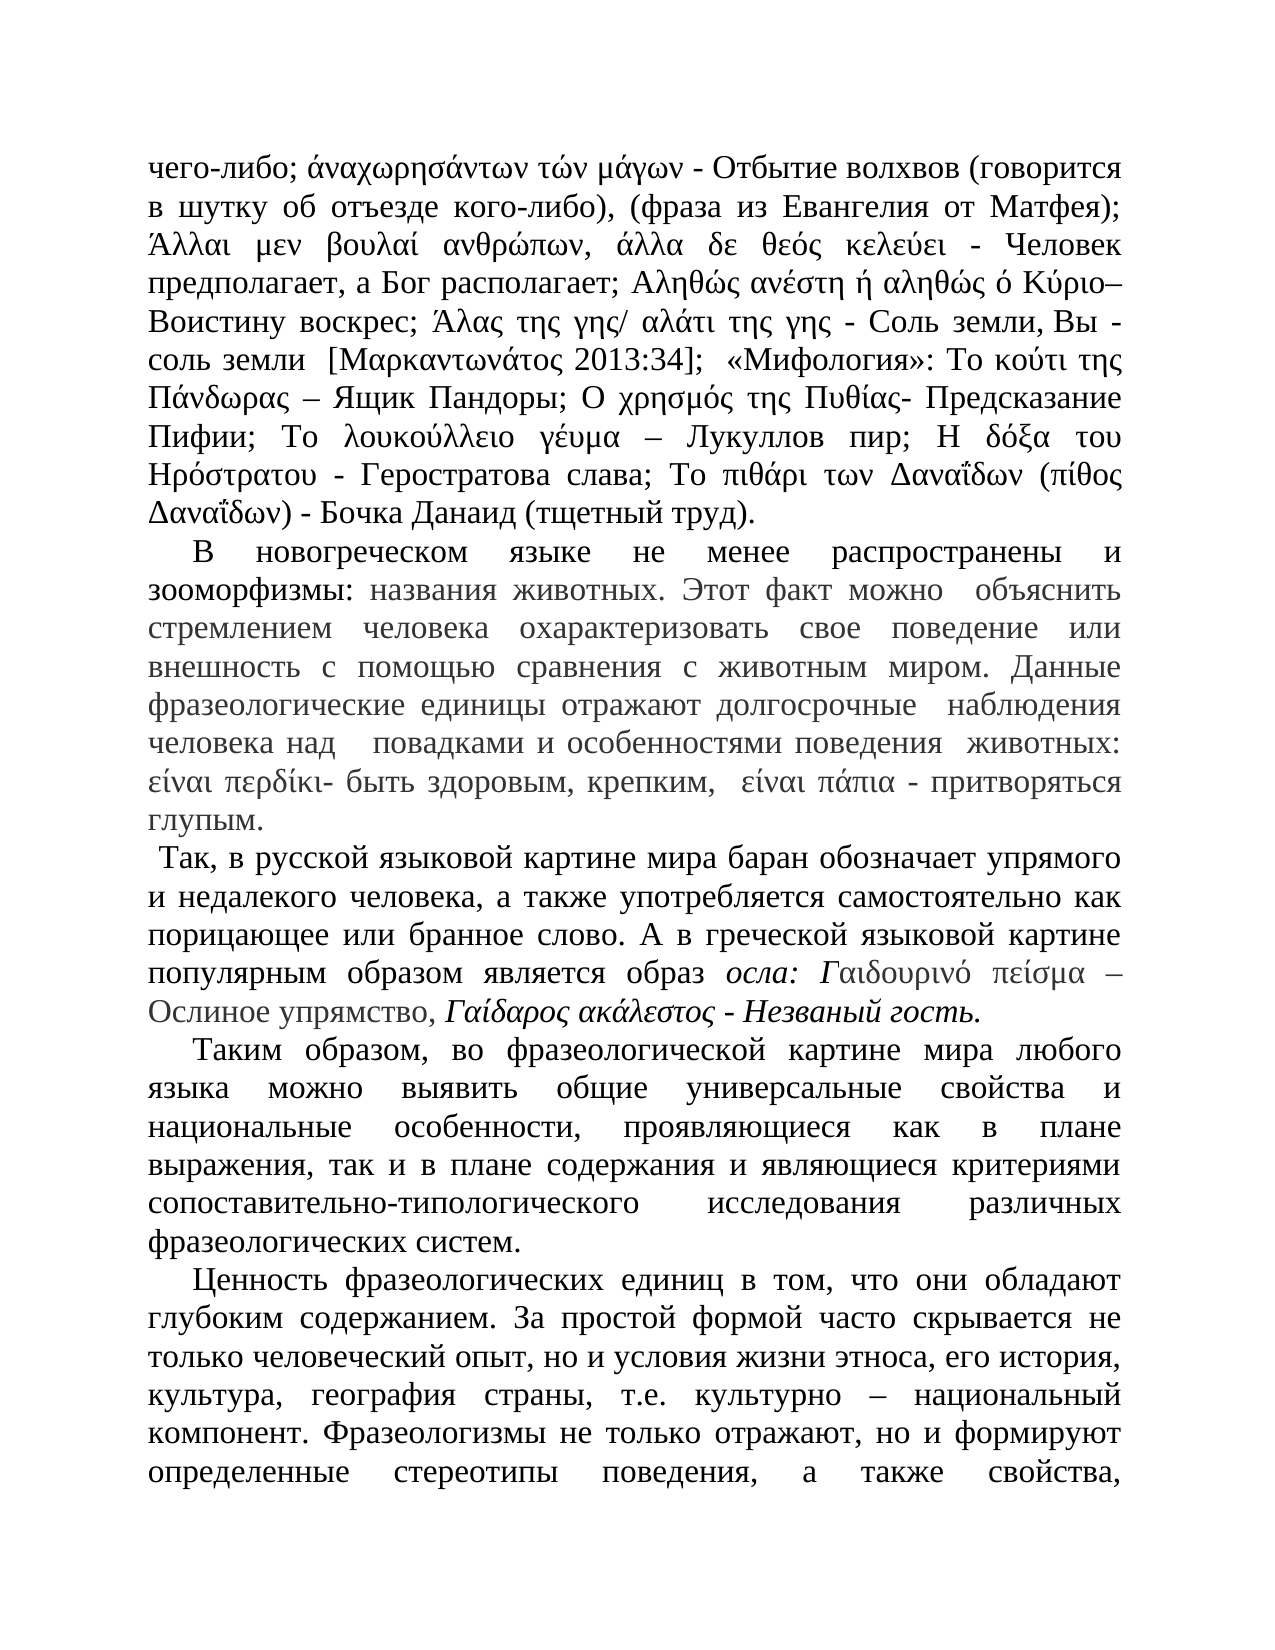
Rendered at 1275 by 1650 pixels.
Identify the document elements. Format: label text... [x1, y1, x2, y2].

text Таким образом, во фразеологической картине мира любого языка можно выявить общие универсальные свойства и национальные особенности, проявляющиеся как в плане выражения, так и в плане содержания и являющиеся критериями сопоставительно-типологического исследования различных фразеологических систем. [148, 1029, 1122, 1259]
text Так, в русской языковой картине мира баран обозначает упрямого и недалекого человека, а также употребляется самостоятельно как порицающее или бранное слово. А в греческой языковой картине популярным образом является образ осла: Γαιδουρινό πείσμα – Ослиное упрямство, Γαίδαρος ακάλεστος - Незваный гость. [148, 838, 1122, 1029]
text В новогреческом языке не менее распространены и зооморфизмы: названия животных. Этот факт можно объяснить стремлением человека охарактеризовать свое поведение или внешность с помощью сравнения с животным миром. Данные фразеологические единицы отражают долгосрочные наблюдения человека над повадками и особенностями поведения животных: είναι περδίκι- быть здоровым, крепким, είναι πάπια - притворяться глупым. [264, 761, 1122, 838]
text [148, 1259, 1122, 1489]
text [148, 148, 1122, 531]
text В новогреческом языке не менее распространены и зооморфизмы: названия животных. Этот факт можно объяснить стремлением человека охарактеризовать свое поведение или внешность с помощью сравнения с животным миром. Данные фразеологические единицы отражают долгосрочные наблюдения человека над повадками и особенностями поведения животных: είναι περδίκι- быть здоровым, крепким, είναι πάπια - притворяться глупым. [148, 531, 1122, 608]
